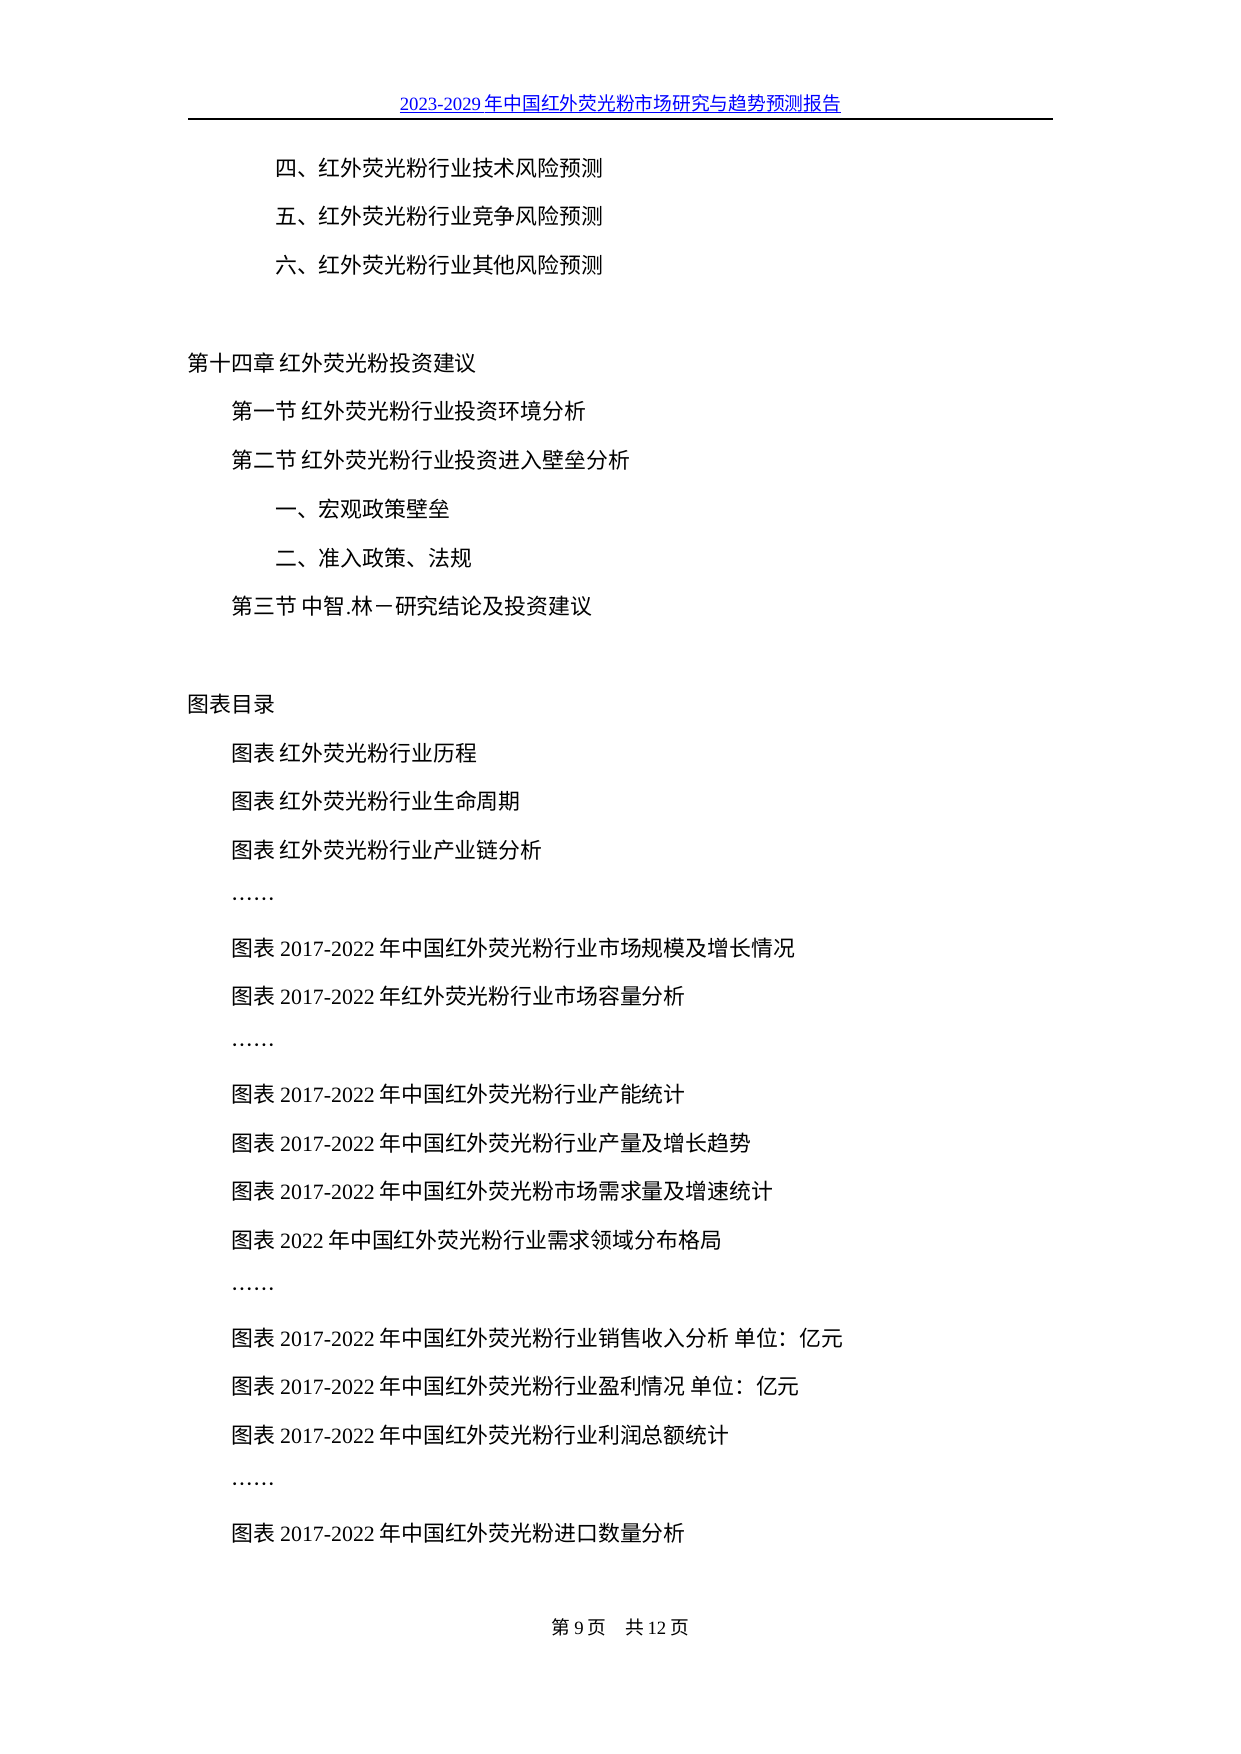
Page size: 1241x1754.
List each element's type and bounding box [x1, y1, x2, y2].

text [187, 150, 1053, 1548]
